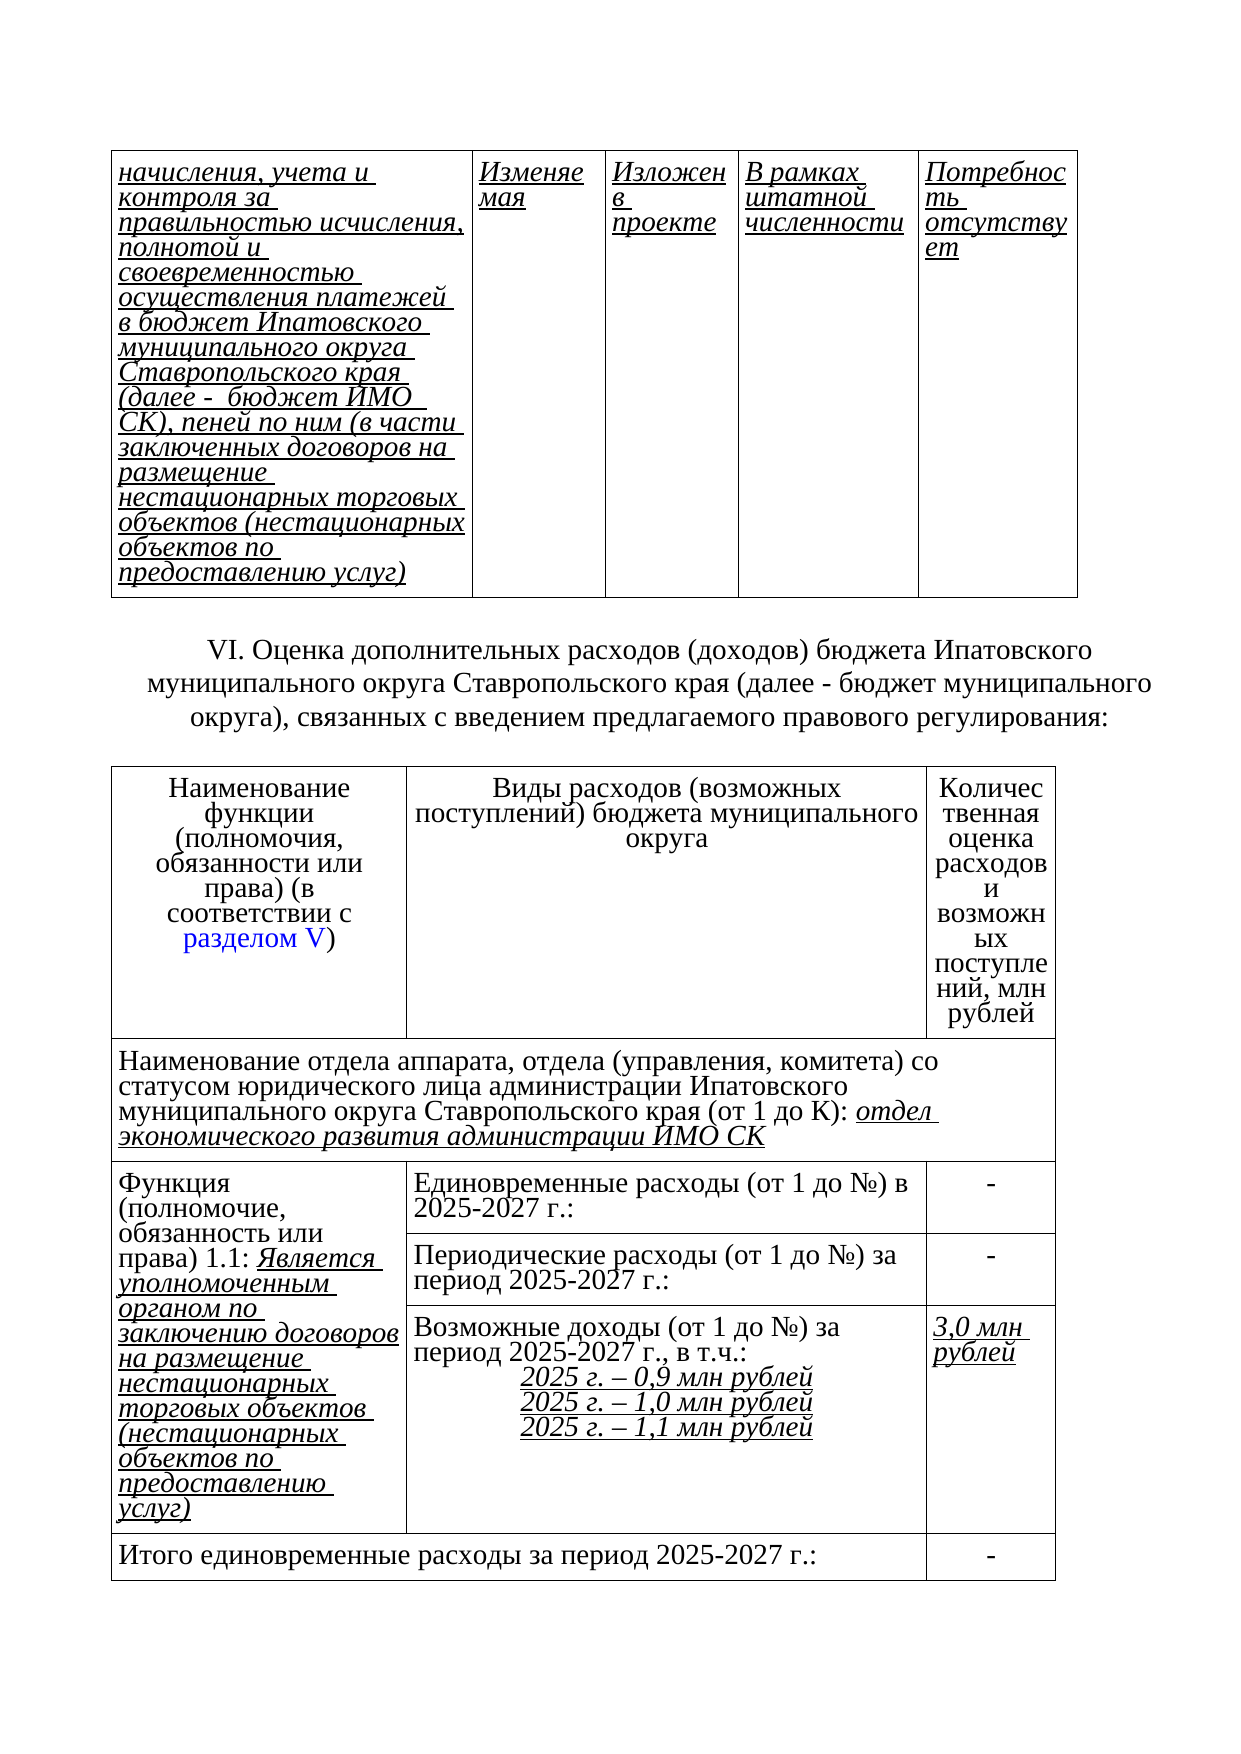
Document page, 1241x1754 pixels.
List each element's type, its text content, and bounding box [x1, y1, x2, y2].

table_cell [739, 151, 918, 597]
table_header Виды расходов (возможных поступлений) бюджета муниципального округа [407, 767, 926, 1038]
text VI. Оценка дополнительных расходов (доходов) бюджета Ипатовского муниципального округа Ставропольского края (далее - бюджет муниципального округа), связанных с введением предлагаемого правового регулирования: [118, 632, 1181, 732]
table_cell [112, 151, 472, 597]
table_cell Периодические расходы (от 1 до №) за период 2025-2027 г.: [407, 1234, 926, 1305]
table_cell Возможные доходы (от 1 до №) за период 2025-2027 г., в т.ч.: 2025 г. – 0,9 млн рублей 2025 г. – 1,0 млн рублей 2025 г. – 1,1 млн рублей [407, 1306, 926, 1533]
table_cell Наименование отдела аппарата, отдела (управления, комитета) со статусом юридического лица администрации Ипатовского муниципального округа Ставропольского края (от 1 до К): отдел экономического развития администрации ИМО СК [112, 1039, 1055, 1161]
table_cell Функция (полномочие, обязанность или права) 1.1: Является уполномоченным органом по заключению договоров на размещение нестационарных торговых объектов (нестационарных объектов по предоставлению услуг) [112, 1162, 406, 1533]
table_cell - [927, 1234, 1055, 1305]
table_cell Итого единовременные расходы за период 2025-2027 г.: [112, 1534, 926, 1580]
table_cell - [927, 1162, 1055, 1233]
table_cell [473, 151, 605, 597]
table_cell Единовременные расходы (от 1 до №) в 2025-2027 г.: [407, 1162, 926, 1233]
table_header Количественная оценка расходов и возможных поступлений, млн рублей [927, 767, 1055, 1038]
table_cell 3,0 млн рублей [927, 1306, 1055, 1533]
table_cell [606, 151, 738, 597]
table_cell - [927, 1534, 1055, 1580]
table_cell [919, 151, 1077, 597]
table_header Наименование функции (полномочия, обязанности или права) (в соответствии с разделом V) [112, 767, 406, 1038]
